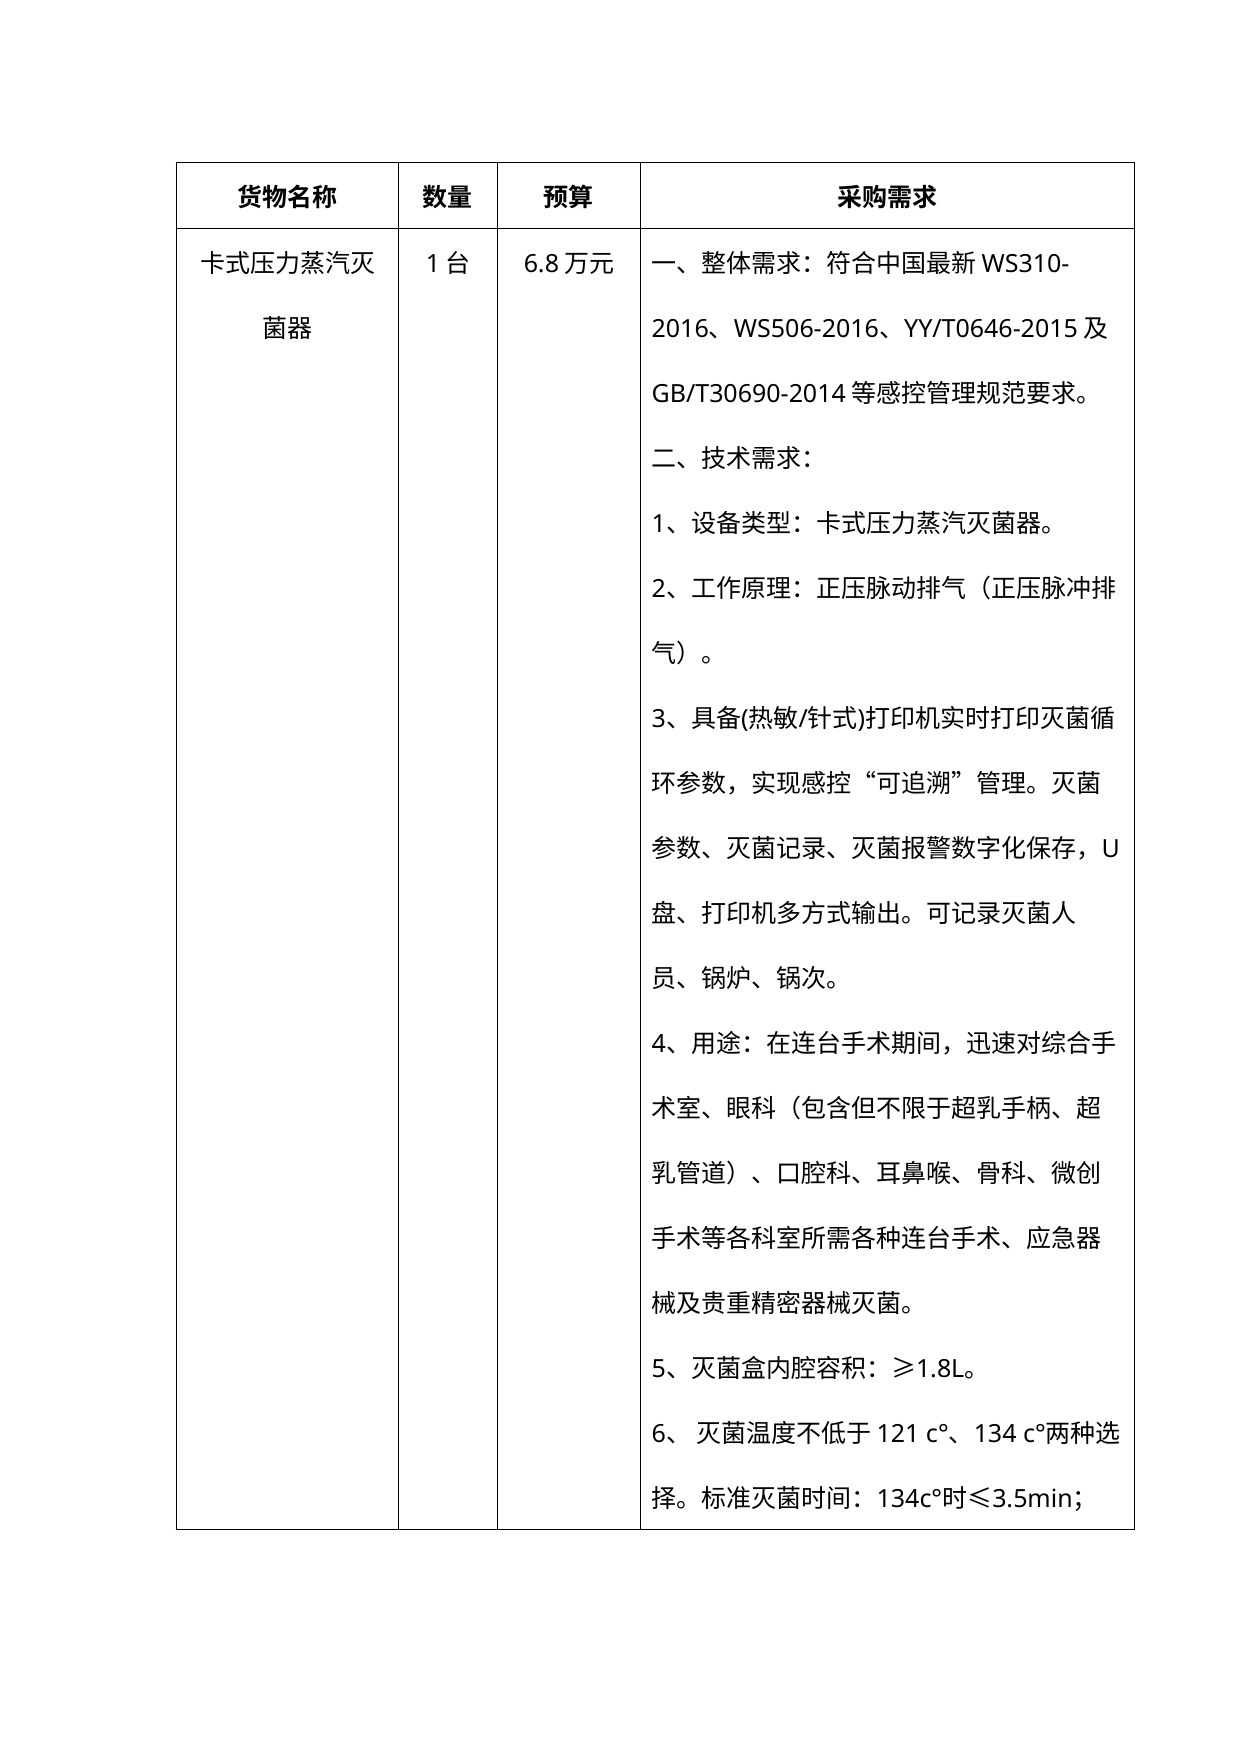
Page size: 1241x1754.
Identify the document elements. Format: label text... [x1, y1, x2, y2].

table_header 采购需求 [641, 163, 1134, 228]
table_cell 1台 [399, 229, 497, 1529]
table_header 预算 [498, 163, 640, 228]
table_cell 卡式压力蒸汽灭菌器 [177, 229, 398, 1529]
table_header 数量 [399, 163, 497, 228]
table_header 货物名称 [177, 163, 398, 228]
table_cell 6.8万元 [498, 229, 640, 1529]
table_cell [641, 229, 1134, 1529]
